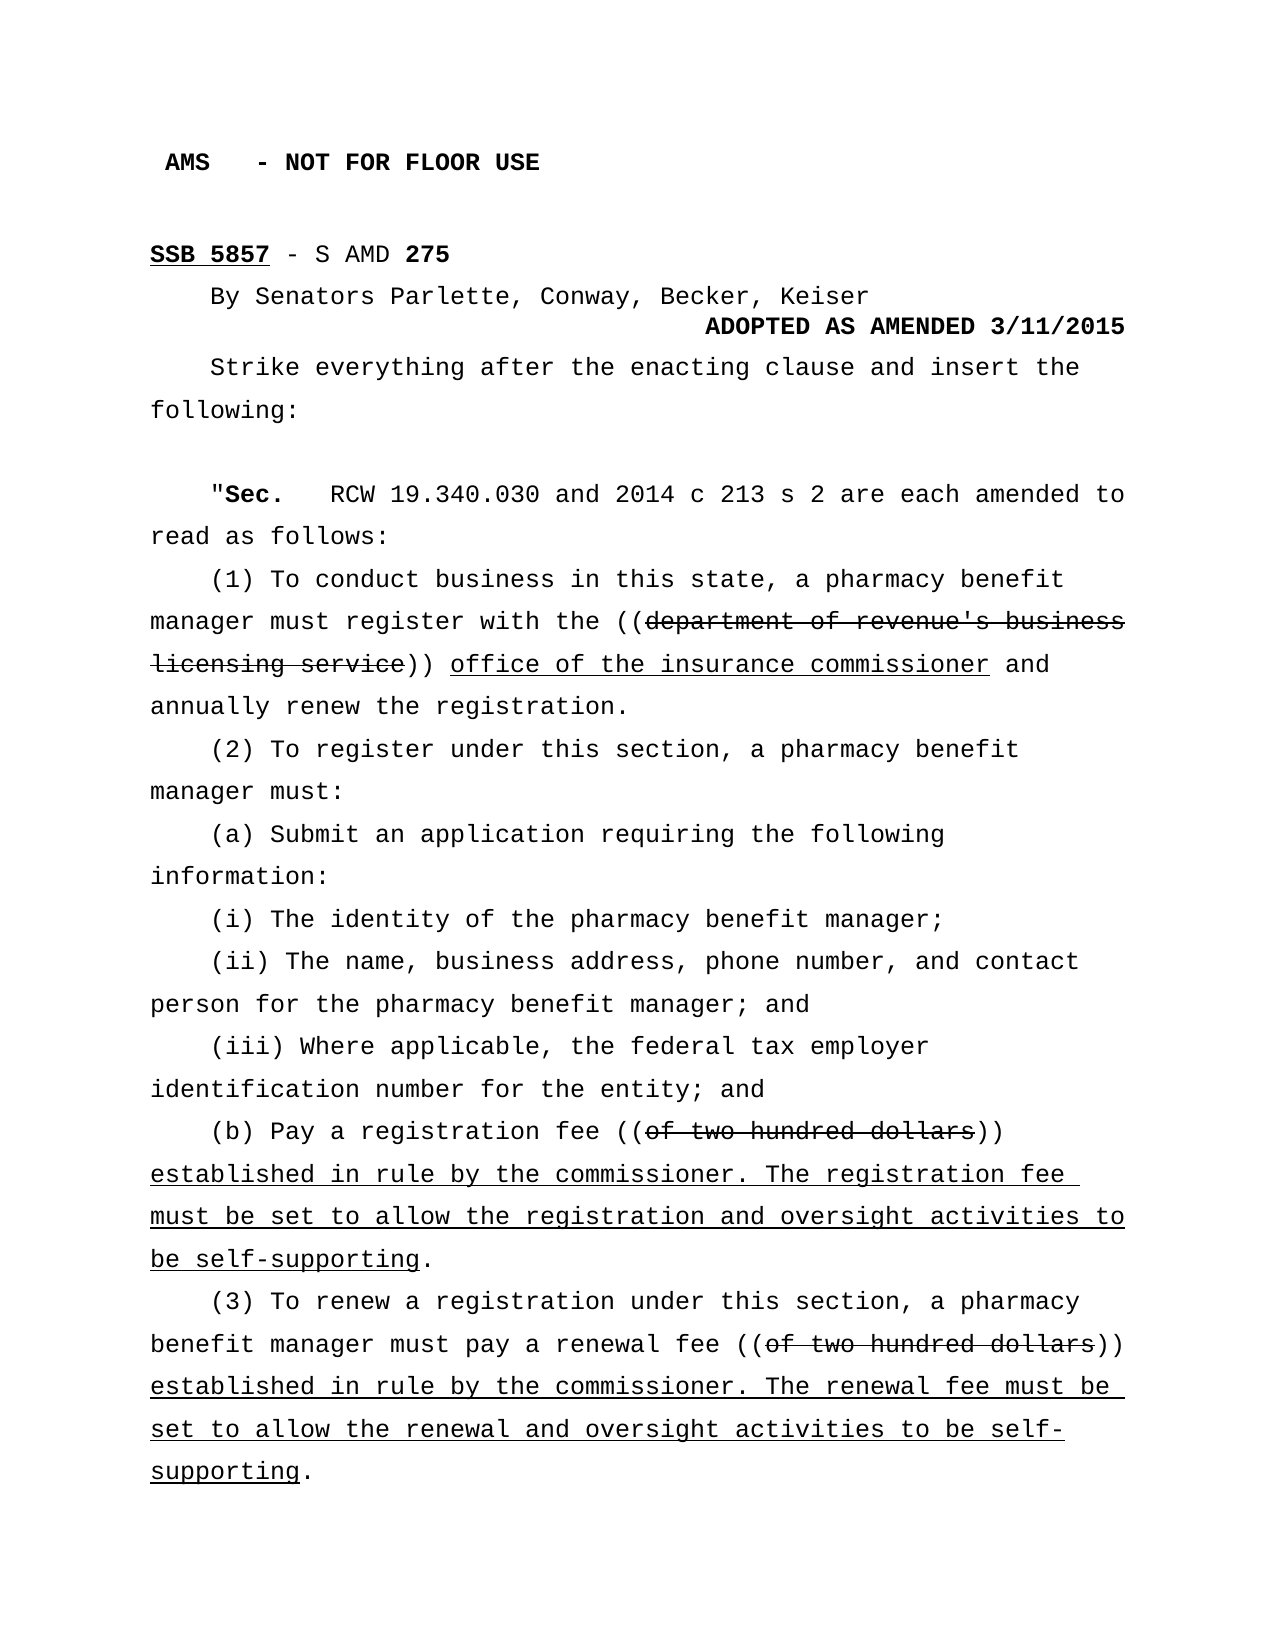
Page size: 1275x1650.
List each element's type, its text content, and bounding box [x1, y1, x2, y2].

text AMS - NOT FOR FLOOR USE [150, 150, 1125, 178]
text SSB 5857 - S AMD 275 [150, 228, 1125, 271]
text (3) To renew a registration under this section, a pharmacy benefit manager must pay a renewal fee ((of two hundred dollars)) established in rule by the commissioner. The renewal fee must be set to allow the renewal and oversight activities to be self-supporting. [150, 1276, 1125, 1397]
text By Senators Parlette, Conway, Becker, Keiser [150, 271, 1125, 313]
text (b) Pay a registration fee ((of two hundred dollars)) established in rule by the commissioner. The registration fee must be set to allow the registration and oversight activities to be self-supporting. [150, 1229, 1125, 1276]
text ADOPTED AS AMENDED 3/11/2015 [150, 313, 1125, 342]
text (3) To renew a registration under this section, a pharmacy benefit manager must pay a renewal fee ((of two hundred dollars)) established in rule by the commissioner. The renewal fee must be set to allow the renewal and oversight activities to be self-supporting. [150, 1399, 1125, 1488]
text (1) To conduct business in this state, a pharmacy benefit manager must register with the ((department of revenue's business licensing service)) office of the insurance commissioner and annually renew the registration. [150, 553, 1125, 723]
text (a) Submit an application requiring the following information: [150, 808, 1125, 893]
text "Sec. RCW 19.340.030 and 2014 c 213 s 2 are each amended to read as follows: [150, 468, 1125, 553]
text (b) Pay a registration fee ((of two hundred dollars)) established in rule by the commissioner. The registration fee must be set to allow the registration and oversight activities to be self-supporting. [150, 1106, 1125, 1227]
text (iii) Where applicable, the federal tax employer identification number for the entity; and [150, 1021, 1125, 1106]
text Strike everything after the enacting clause and insert the following: [150, 342, 1125, 427]
text (ii) The name, business address, phone number, and contact person for the pharmacy benefit manager; and [150, 936, 1125, 1021]
text (i) The identity of the pharmacy benefit manager; [150, 893, 1125, 936]
text (2) To register under this section, a pharmacy benefit manager must: [150, 723, 1125, 808]
